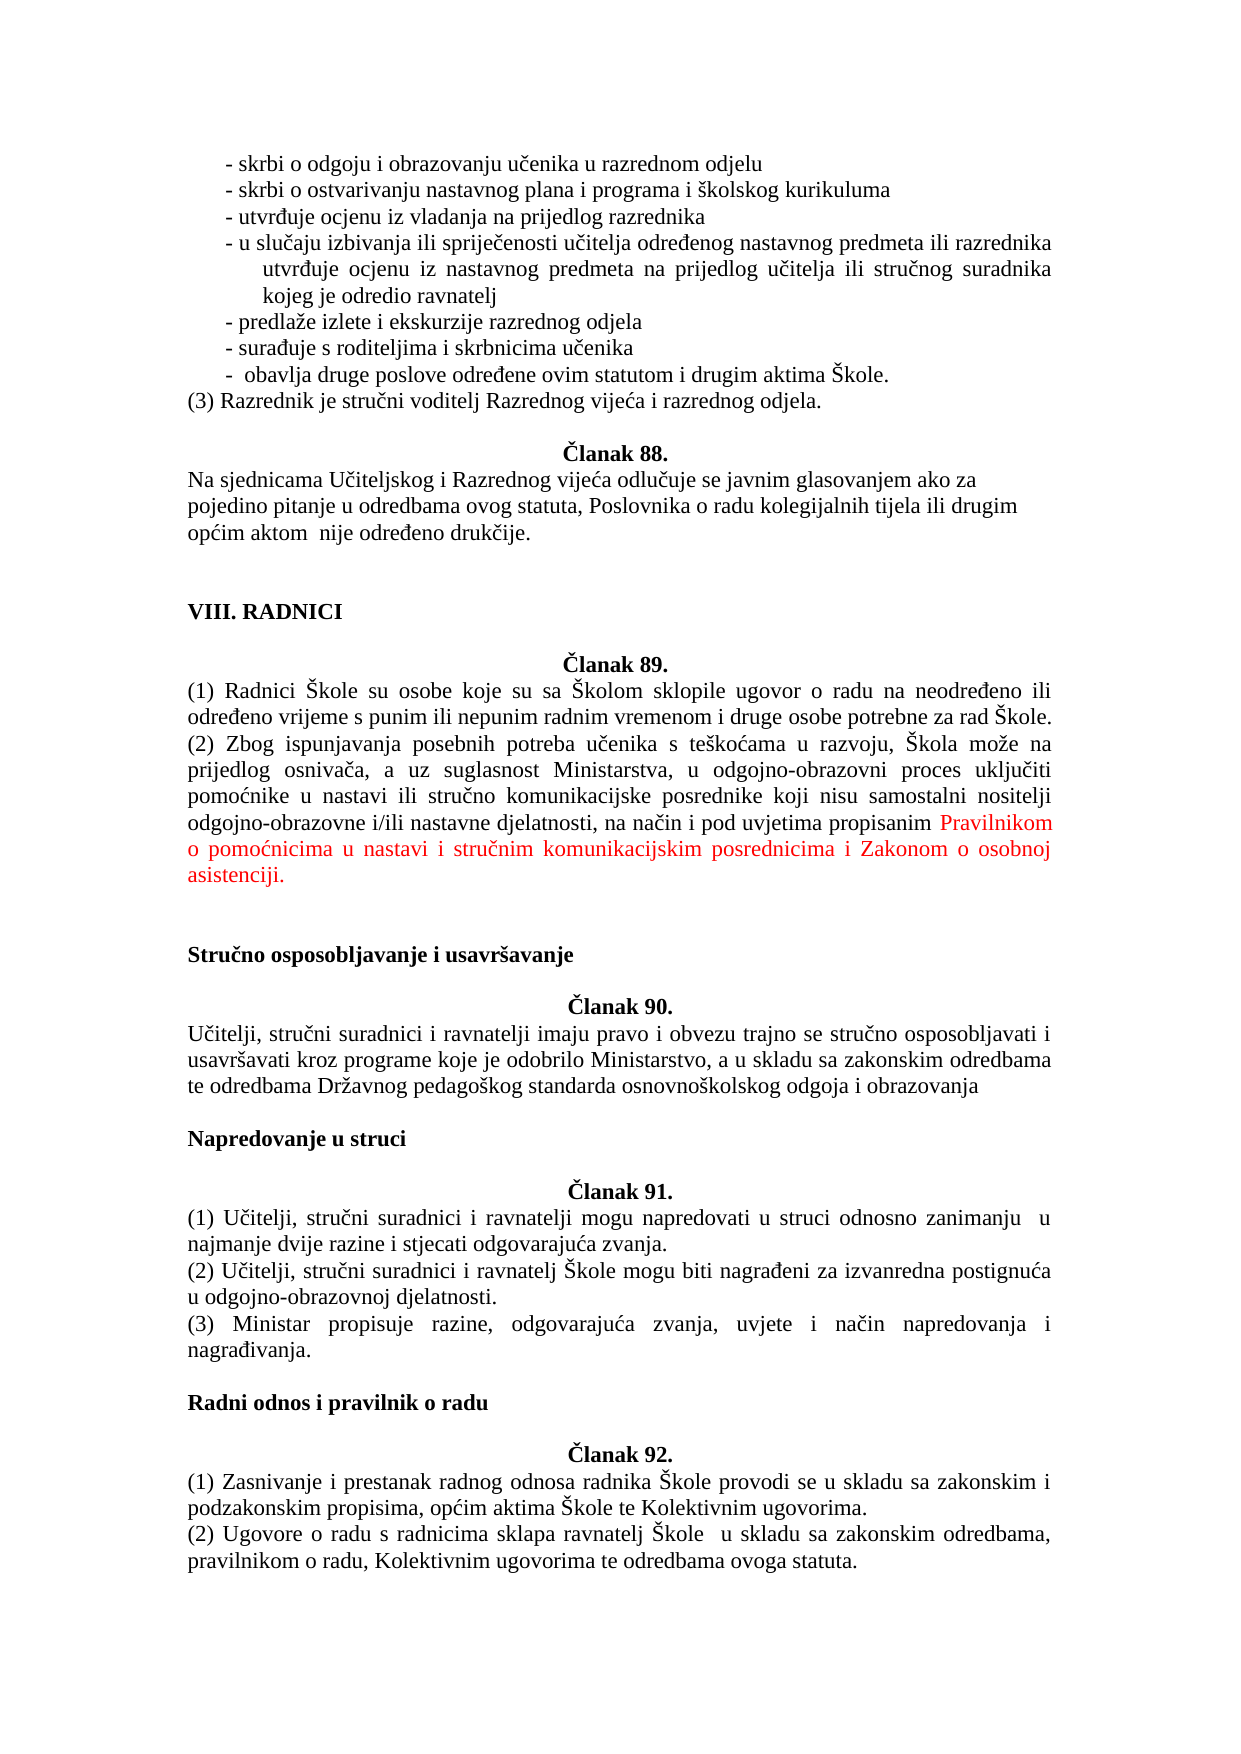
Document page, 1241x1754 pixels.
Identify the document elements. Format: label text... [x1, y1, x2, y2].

text - utvrđuje ocjenu iz vladanja na prijedlog razrednika [225, 203, 1053, 229]
text (1) Radnici Škole su osobe koje su sa Školom sklopile ugovor o radu na neodređeno ili određeno vrijeme s punim ili nepunim radnim vremenom i druge osobe potrebne za rad Škole. [187, 677, 1053, 730]
text (2) Ugovore o radu s radnicima sklapa ravnatelj Škole u skladu sa zakonskim odredbama, pravilnikom o radu, Kolektivnim ugovorima te odredbama ovoga statuta. [187, 1520, 1053, 1573]
text Članak 92. [187, 1441, 1053, 1468]
text (1) Učitelji, stručni suradnici i ravnatelji mogu napredovati u struci odnosno zanimanju u najmanje dvije razine i stjecati odgovarajuća zvanja. [187, 1204, 1053, 1257]
text (3) Razrednik je stručni voditelj Razrednog vijeća i razrednog odjela. [187, 387, 1053, 413]
text Članak 90. [187, 993, 1053, 1020]
text (3) Ministar propisuje razine, odgovarajuća zvanja, uvjete i način napredovanja i nagrađivanja. [187, 1309, 1053, 1362]
text Članak 91. [187, 1178, 1053, 1204]
text Napredovanje u struci [187, 1125, 1053, 1151]
text (2) Zbog ispunjavanja posebnih potreba učenika s teškoćama u razvoju, Škola može na prijedlog osnivača, a uz suglasnost Ministarstva, u odgojno-obrazovni proces uključiti pomoćnike u nastavi ili stručno komunikacijske posrednike koji nisu samostalni nositelji odgojno-obrazovne i/ili nastavne djelatnosti, na način i pod uvjetima propisanim Pravilnikom o pomoćnicima u nastavi i stručnim komunikacijskim posrednicima i Zakonom o osobnoj asistenciji. [187, 730, 1053, 888]
text - skrbi o odgoju i obrazovanju učenika u razrednom odjelu [225, 150, 1053, 176]
text - predlaže izlete i ekskurzije razrednog odjela [225, 308, 1053, 334]
text Stručno osposobljavanje i usavršavanje [187, 941, 1053, 967]
text - u slučaju izbivanja ili spriječenosti učitelja određenog nastavnog predmeta ili razrednika utvrđuje ocjenu iz nastavnog predmeta na prijedlog učitelja ili stručnog suradnika kojeg je odredio ravnatelj [225, 229, 1053, 308]
text Učitelji, stručni suradnici i ravnatelji imaju pravo i obvezu trajno se stručno osposobljavati i usavršavati kroz programe koje je odobrilo Ministarstvo, a u skladu sa zakonskim odredbama te odredbama Državnog pedagoškog standarda osnovnoškolskog odgoja i obrazovanja [187, 1020, 1053, 1099]
text - obavlja druge poslove određene ovim statutom i drugim aktima Škole. [225, 361, 1053, 387]
text VIII. RADNICI [187, 598, 1053, 624]
text Na sjednicama Učiteljskog i Razrednog vijeća odlučuje se javnim glasovanjem ako za pojedino pitanje u odredbama ovog statuta, Poslovnika o radu kolegijalnih tijela ili drugim općim aktom nije određeno drukčije. [187, 466, 1053, 545]
text Članak 88. [562, 440, 1053, 466]
text Članak 89. [487, 651, 1053, 677]
text (2) Učitelji, stručni suradnici i ravnatelj Škole mogu biti nagrađeni za izvanredna postignuća u odgojno-obrazovnoj djelatnosti. [187, 1257, 1053, 1309]
text (1) Zasnivanje i prestanak radnog odnosa radnika Škole provodi se u skladu sa zakonskim i podzakonskim propisima, općim aktima Škole te Kolektivnim ugovorima. [187, 1468, 1053, 1520]
text - skrbi o ostvarivanju nastavnog plana i programa i školskog kurikuluma [225, 176, 1053, 203]
text Radni odnos i pravilnik o radu [187, 1389, 1053, 1415]
text - surađuje s roditeljima i skrbnicima učenika [225, 334, 1053, 361]
